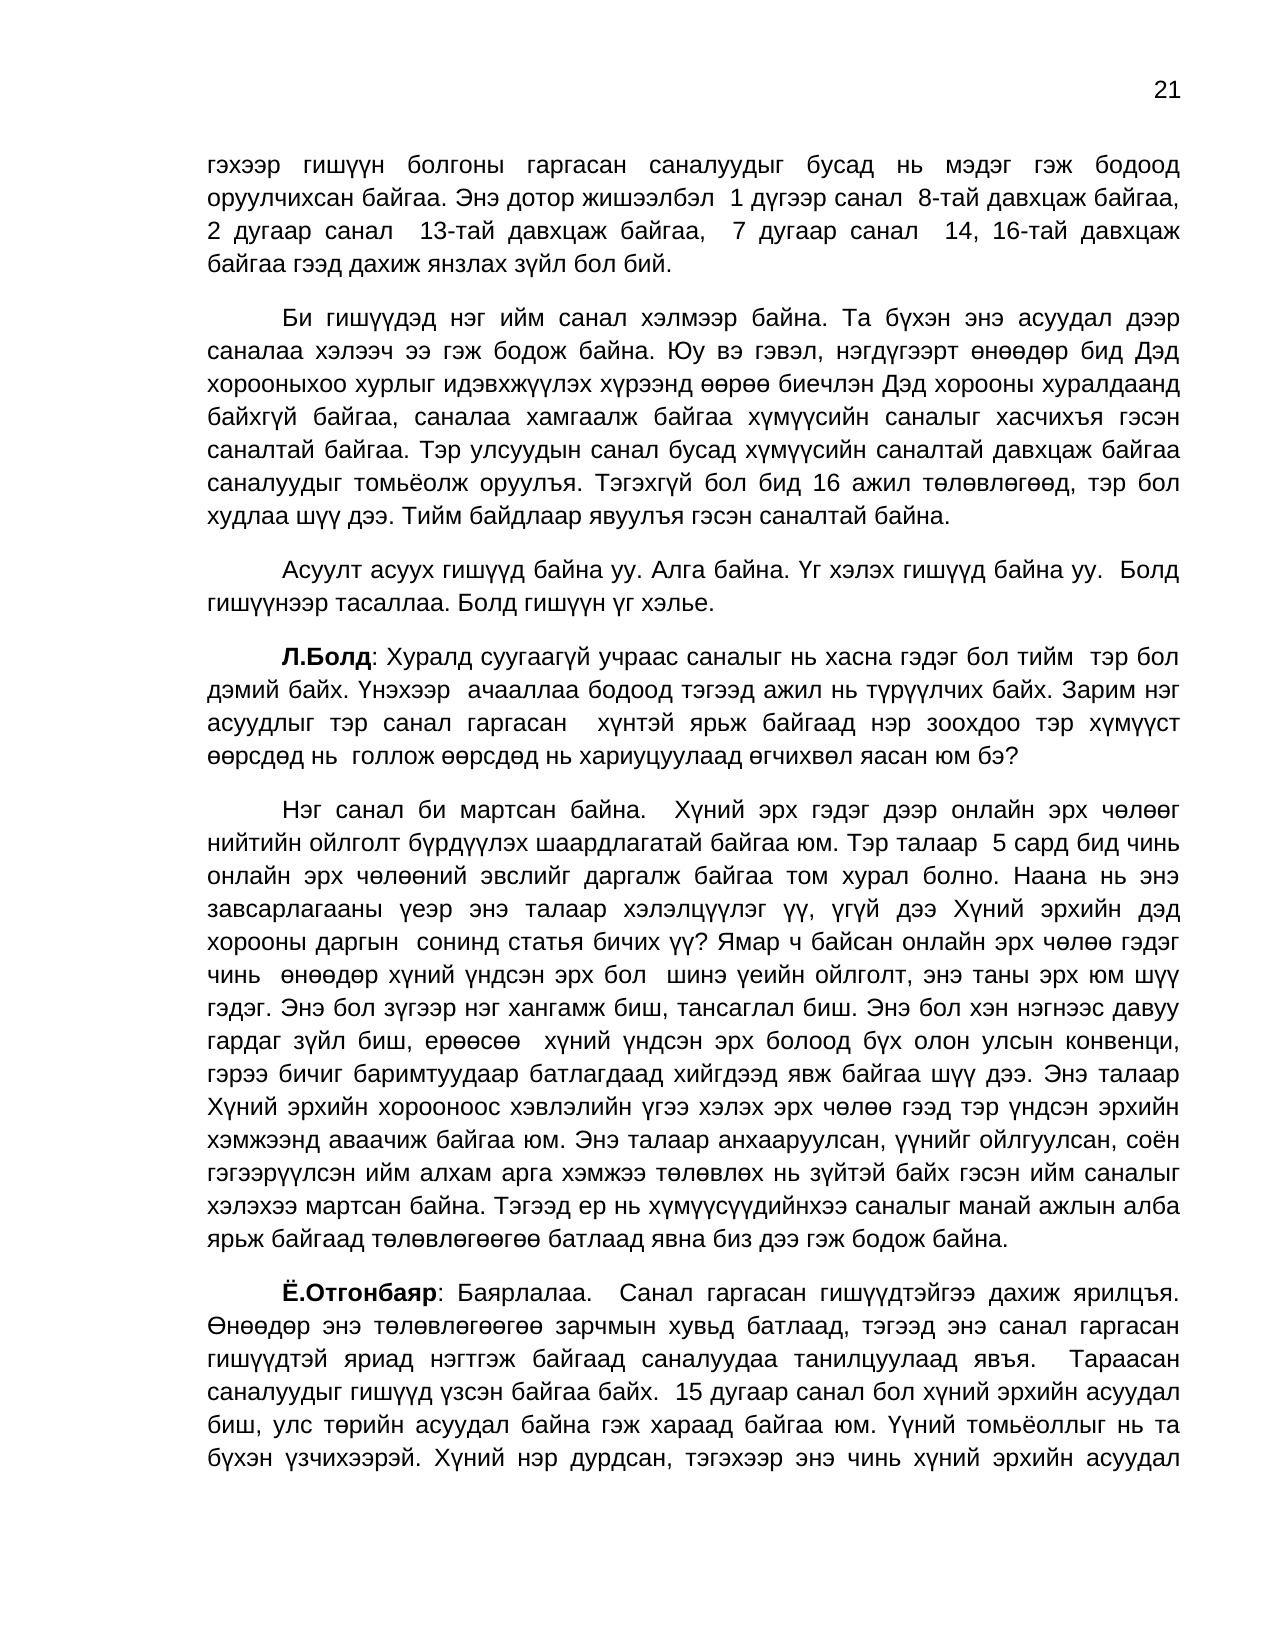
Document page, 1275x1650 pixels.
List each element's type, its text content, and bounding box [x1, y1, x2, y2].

text Л.Болд: Хуралд суугаагүй учраас саналыг нь хасна гэдэг бол тийм тэр бол дэмий байх. Үнэхээр ачааллаа бодоод тэгээд ажил нь түрүүлчих байх. Зарим нэг асуудлыг тэр санал гаргасан хүнтэй ярьж байгаад нэр зоохдоо тэр хүмүүст өөрсдөд нь голлож өөрсдөд нь хариуцуулаад өгчихвөл яасан юм бэ? [207, 642, 1181, 769]
text Нэг санал би мартсан байна. Хүний эрх гэдэг дээр онлайн эрх чөлөөг нийтийн ойлголт бүрдүүлэх шаардлагатай байгаа юм. Тэр талаар 5 сард бид чинь онлайн эрх чөлөөний эвслийг даргалж байгаа том хурал болно. Наана нь энэ завсарлагааны үеэр энэ талаар хэлэлцүүлэг үү, үгүй дээ Хүний эрхийн дэд хорооны даргын сонинд статья бичих үү? Ямар ч байсан онлайн эрх чөлөө гэдэг чинь өнөөдөр хүний үндсэн эрх бол шинэ үеийн ойлголт, энэ таны эрх юм шүү гэдэг. Энэ бол зүгээр нэг хангамж биш, тансаглал биш. Энэ бол хэн нэгнээс давуу гардаг зүйл биш, ерөөсөө хүний үндсэн эрх болоод бүх олон улсын конвенци, гэрээ бичиг баримтуудаар батлагдаад хийгдээд явж байгаа шүү дээ. Энэ талаар Хүний эрхийн хорооноос хэвлэлийн үгээ хэлэх эрх чөлөө гээд тэр үндсэн эрхийн хэмжээнд аваачиж байгаа юм. Энэ талаар анхааруулсан, үүнийг ойлгуулсан, соён гэгээрүүлсэн ийм алхам арга хэмжээ төлөвлөх нь зүйтэй байх гэсэн ийм саналыг хэлэхээ мартсан байна. Тэгээд ер нь хүмүүсүүдийнхээ саналыг манай ажлын алба ярьж байгаад төлөвлөгөөгөө батлаад явна биз дээ гэж бодож байна. [207, 795, 1181, 1253]
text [207, 1278, 1181, 1472]
text Асуулт асуух гишүүд байна уу. Алга байна. Үг хэлэх гишүүд байна уу. Болд гишүүнээр тасаллаа. Болд гишүүн үг хэлье. [207, 555, 1181, 617]
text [207, 150, 1181, 278]
text Би гишүүдэд нэг ийм санал хэлмээр байна. Та бүхэн энэ асуудал дээр саналаа хэлээч ээ гэж бодож байна. Юу вэ гэвэл, нэгдүгээрт өнөөдөр бид Дэд хорооныхоо хурлыг идэвхжүүлэх хүрээнд өөрөө биечлэн Дэд хорооны хуралдаанд байхгүй байгаа, саналаа хамгаалж байгаа хүмүүсийн саналыг хасчихъя гэсэн саналтай байгаа. Тэр улсуудын санал бусад хүмүүсийн саналтай давхцаж байгаа саналуудыг томьёолж оруулъя. Тэгэхгүй бол бид 16 ажил төлөвлөгөөд, тэр бол худлаа шүү дээ. Тийм байдлаар явуулъя гэсэн саналтай байна. [207, 303, 1181, 530]
